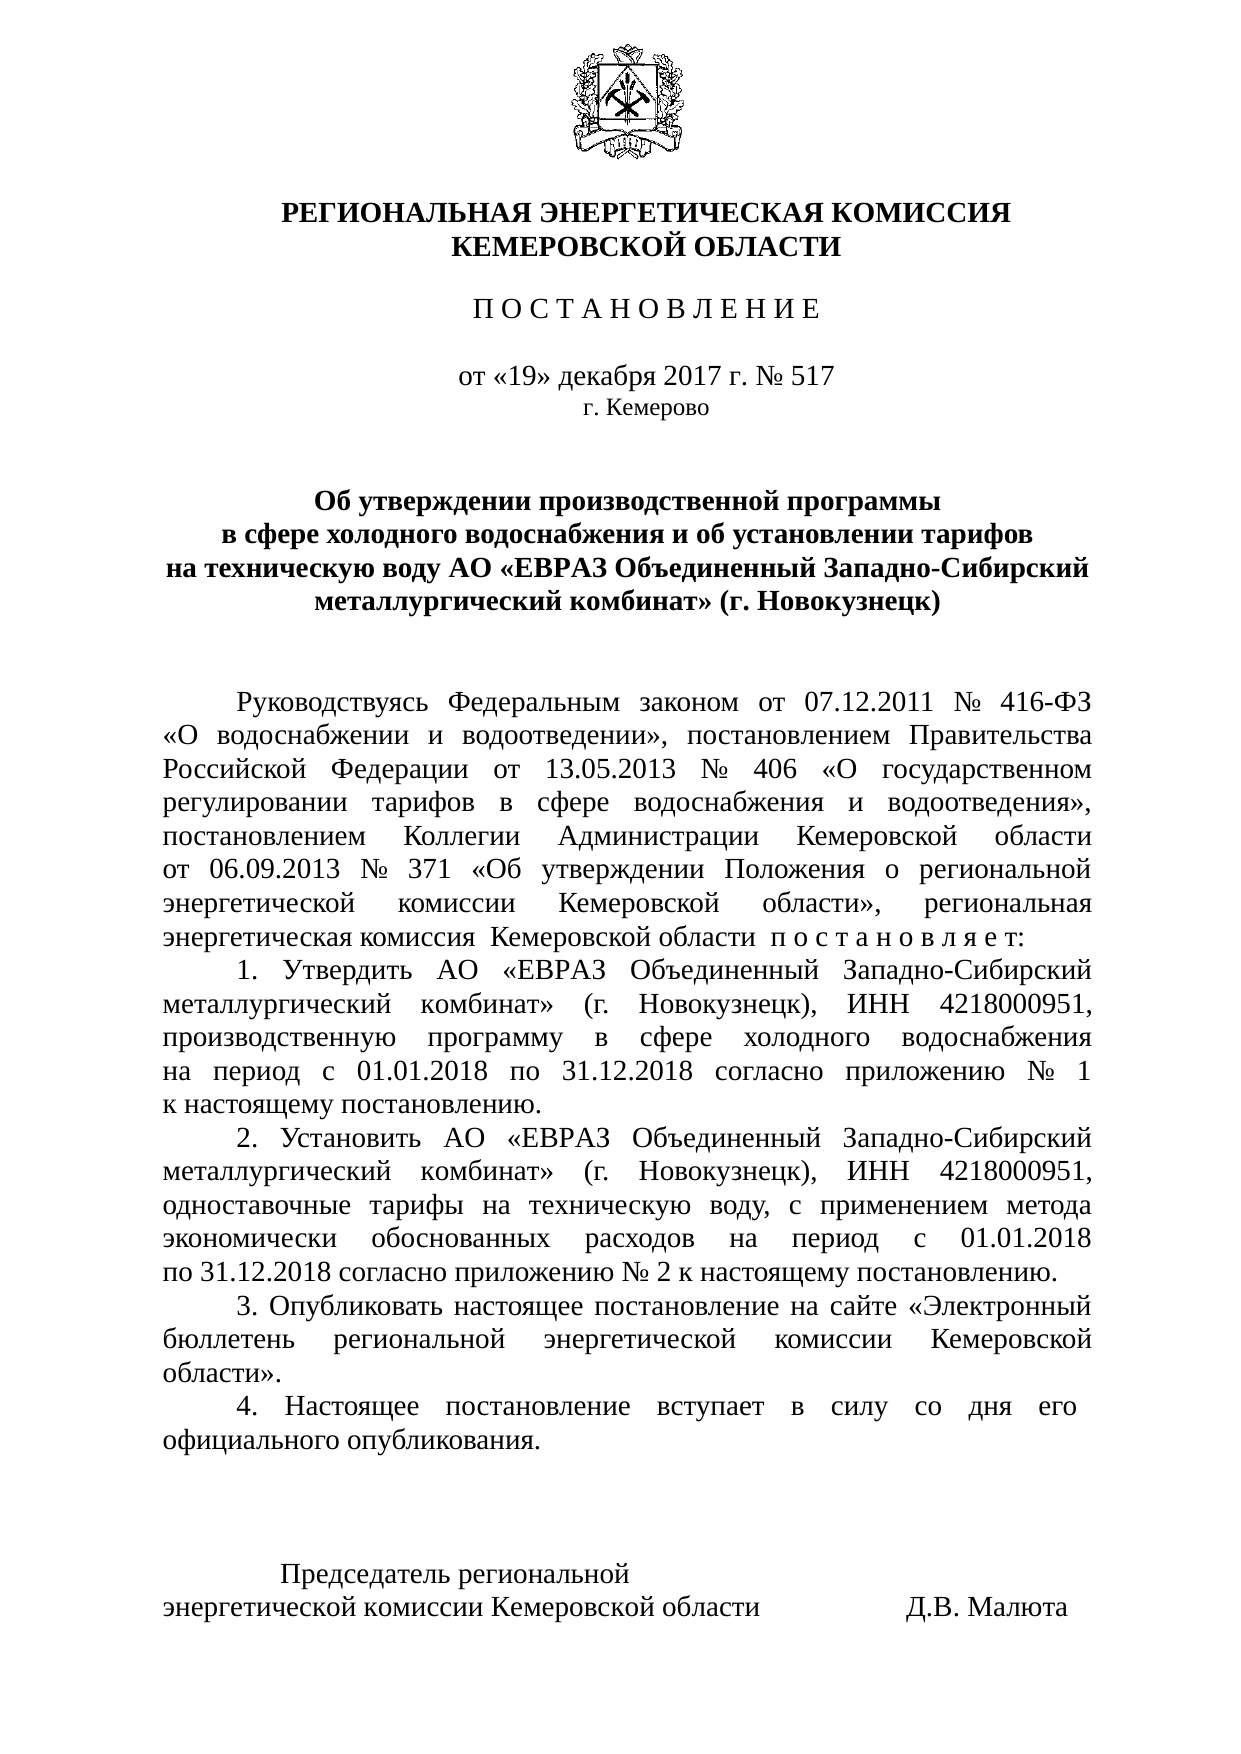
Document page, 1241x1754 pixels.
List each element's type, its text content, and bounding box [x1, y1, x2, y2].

text 3. Опубликовать настоящее постановление на сайте «Электронный бюллетень региональной энергетической комиссии Кемеровской области». [162, 1288, 1092, 1388]
text 4. Настоящее постановление вступает в силу со дня его официального опубликования. [162, 1388, 1078, 1455]
subtitle КЕМЕРОВСКОЙ ОБЛАСТИ [200, 229, 1092, 262]
text 2. Установить АО «ЕВРАЗ Объединенный Западно-Сибирский металлургический комбинат» (г. Новокузнецк), ИНН 4218000951, одноставочные тарифы на техническую воду, с применением метода экономически обоснованных расходов на период с 01.01.2018 по 31.12.2018 согласно приложению № 2 к настоящему постановлению. [162, 1120, 1092, 1288]
subtitle П О С Т А Н О В Л Е Н И Е [200, 291, 1092, 324]
text Об утверждении производственной программы [162, 483, 1092, 516]
text Руководствуясь Федеральным законом от 07.12.2011 № 416-ФЗ «О водоснабжении и водоотведении», постановлением Правительства Российской Федерации от 13.05.2013 № 406 «О государственном регулировании тарифов в сфере водоснабжения и водоотведения», постановлением Коллегии Администрации Кемеровской области от 06.09.2013 № 371 «Об утверждении Положения о региональной энергетической комиссии Кемеровской области», региональная энергетическая комиссия Кемеровской области п о с т а н о в л я е т: [162, 684, 1092, 952]
picture [569, 42, 688, 162]
text от «19» декабря 2017 г. № 517 [200, 358, 1092, 392]
text в сфере холодного водоснабжения и об установлении тарифов [162, 516, 1092, 550]
subtitle РЕГИОНАЛЬНАЯ ЭНЕРГЕТИЧЕСКАЯ КОМИССИЯ [200, 195, 1092, 229]
text 1. Утвердить АО «ЕВРАЗ Объединенный Западно-Сибирский металлургический комбинат» (г. Новокузнецк), ИНН 4218000951, производственную программу в сфере холодного водоснабжения на период с 01.01.2018 по 31.12.2018 согласно приложению № 1 к настоящему постановлению. [162, 952, 1092, 1120]
text г. Кемерово [200, 392, 1092, 420]
text Председатель региональной [162, 1556, 1092, 1589]
text на техническую воду АО «ЕВРАЗ Объединенный Западно-Сибирский металлургический комбинат» (г. Новокузнецк) [162, 550, 1092, 617]
text энергетической комиссии Кемеровской области Д.В. Малюта [162, 1589, 1092, 1623]
